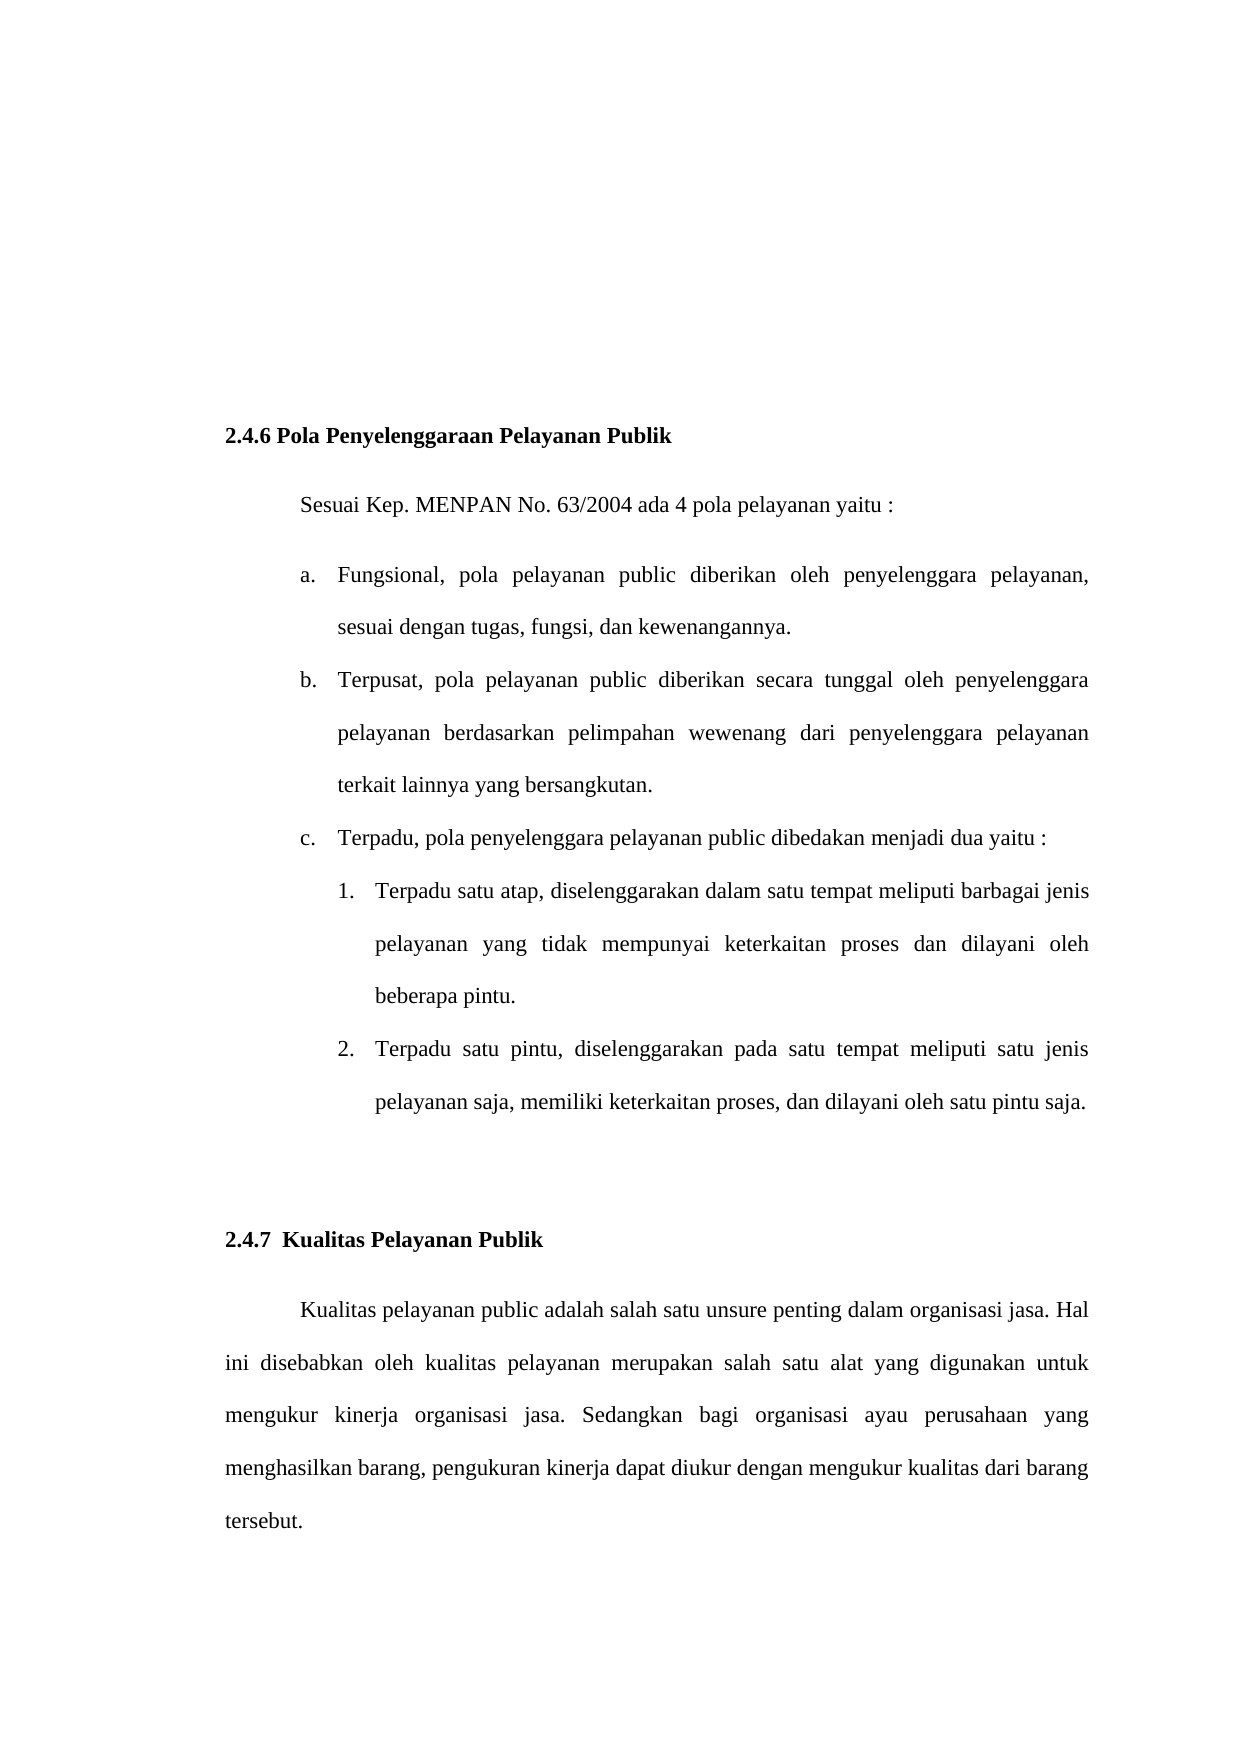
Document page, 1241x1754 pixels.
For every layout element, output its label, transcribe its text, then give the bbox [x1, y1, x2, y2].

text 2.4.7 Kualitas Pelayanan Publik [150, 1226, 1090, 1253]
list Terpadu, pola penyelenggara pelayanan public dibedakan menjadi dua yaitu : [300, 824, 1090, 851]
list Terpadu satu atap, diselenggarakan dalam satu tempat meliputi barbagai jenis pelayanan yang tidak mempunyai keterkaitan proses dan dilayani oleh beberapa pintu. [337, 877, 1090, 1009]
list Terpusat, pola pelayanan public diberikan secara tunggal oleh penyelenggara pelayanan berdasarkan pelimpahan wewenang dari penyelenggara pelayanan terkait lainnya yang bersangkutan. [300, 666, 1090, 798]
list Terpadu satu pintu, diselenggarakan pada satu tempat meliputi satu jenis pelayanan saja, memiliki keterkaitan proses, dan dilayani oleh satu pintu saja. [337, 1035, 1090, 1114]
text 2.4.6 Pola Penyelenggaraan Pelayanan Publik [150, 422, 1090, 448]
list Fungsional, pola pelayanan public diberikan oleh penyelenggara pelayanan, sesuai dengan tugas, fungsi, dan kewenangannya. [300, 561, 1090, 640]
text Sesuai Kep. MENPAN No. 63/2004 ada 4 pola pelayanan yaitu : [150, 491, 1090, 518]
text Kualitas pelayanan public adalah salah satu unsure penting dalam organisasi jasa. Hal ini disebabkan oleh kualitas pelayanan merupakan salah satu alat yang digunakan untuk mengukur kinerja organisasi jasa. Sedangkan bagi organisasi ayau perusahaan yang menghasilkan barang, pengukuran kinerja dapat diukur dengan mengukur kualitas dari barang tersebut. [225, 1296, 1090, 1533]
